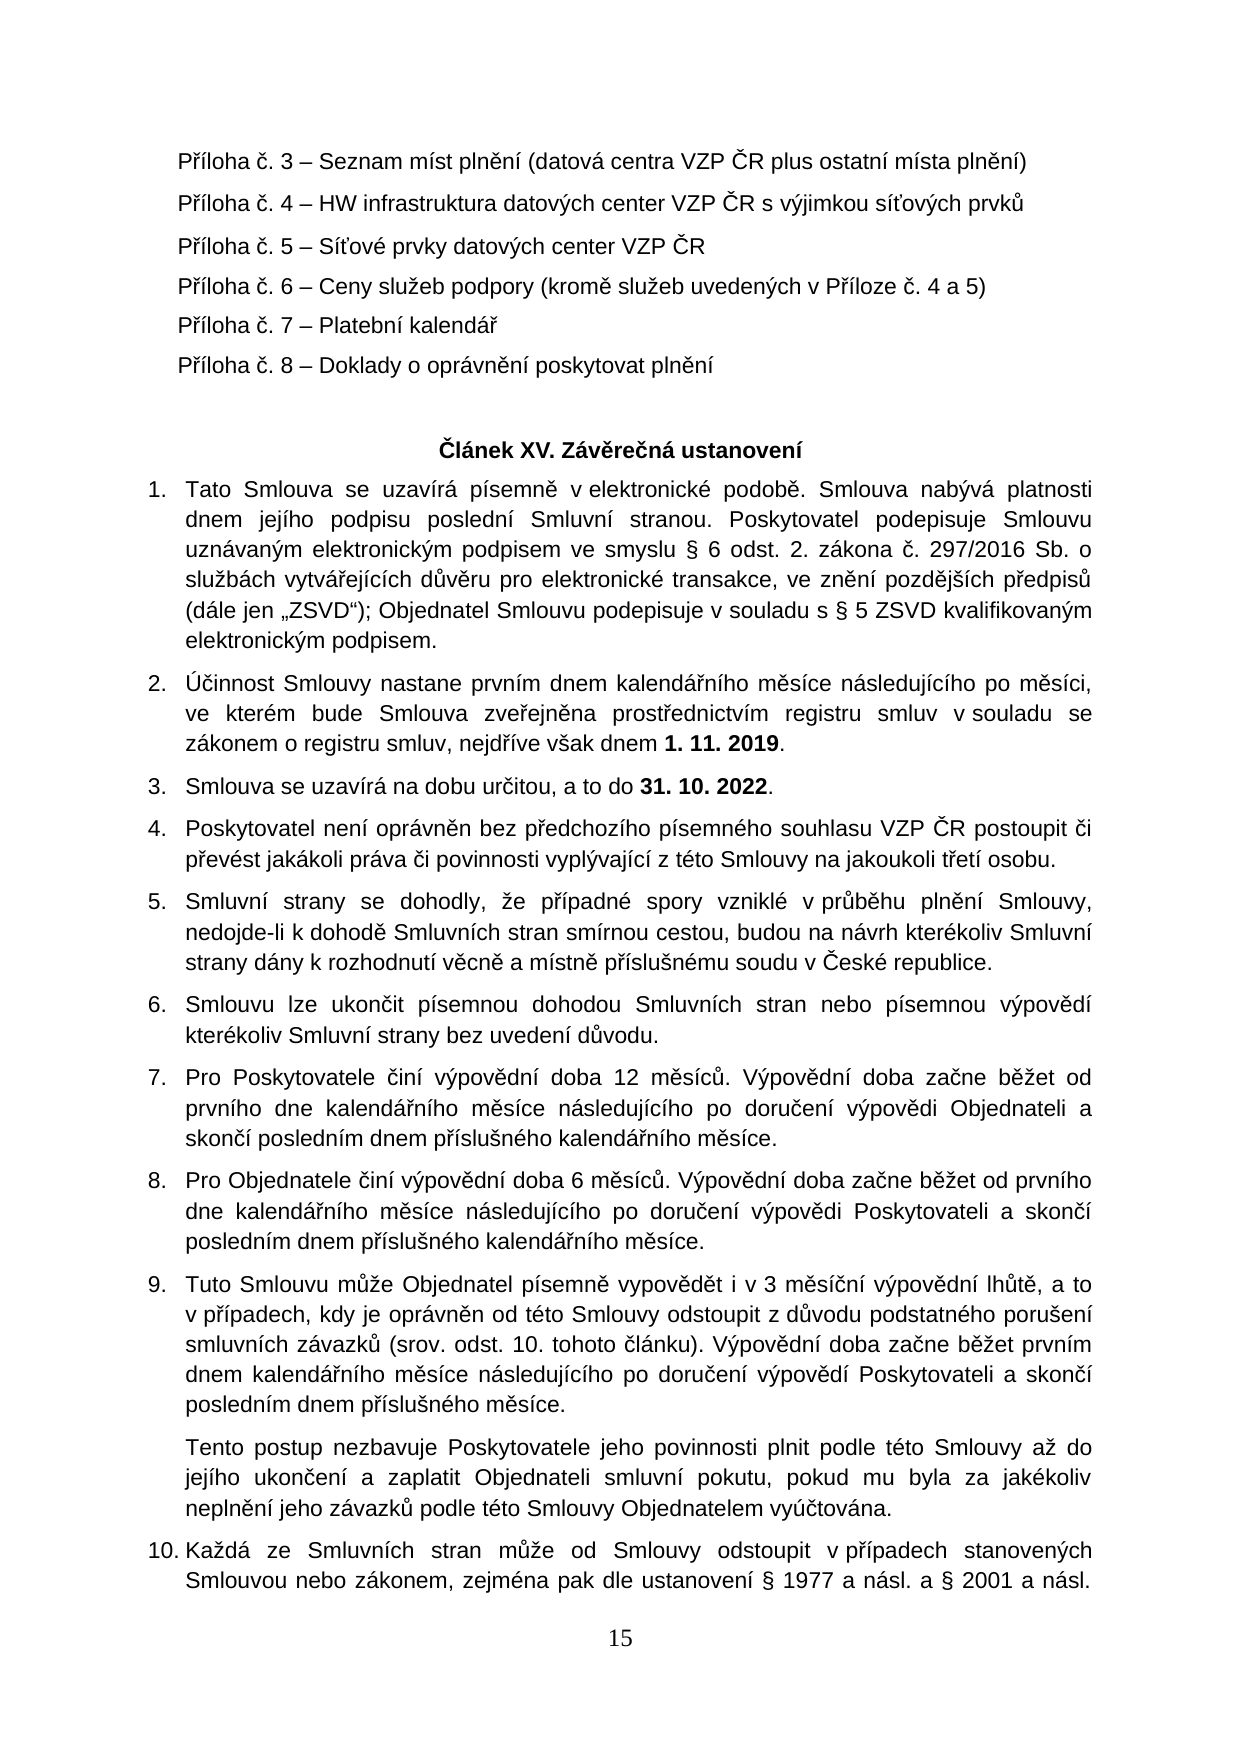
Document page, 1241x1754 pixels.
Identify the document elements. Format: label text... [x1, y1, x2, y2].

text Příloha č. 7 – Platební kalendář [177, 312, 1092, 338]
subtitle Článek XV. Závěrečná ustanovení [148, 437, 1092, 463]
list Tato Smlouva se uzavírá písemně v elektronické podobě. Smlouva nabývá platnosti dnem jejího podpisu poslední Smluvní stranou. Poskytovatel podepisuje Smlouvu uznávaným elektronickým podpisem ve smyslu § 6 odst. 2. zákona č. 297/2016 Sb. o službách vytvářejících důvěru pro elektronické transakce, ve znění pozdějších předpisů (dále jen „ZSVD“); Objednatel Smlouvu podepisuje v souladu s § 5 ZSVD kvalifikovaným elektronickým podpisem. [148, 476, 1092, 653]
text Příloha č. 6 – Ceny služeb podpory (kromě služeb uvedených v Příloze č. 4 a 5) [177, 273, 1092, 299]
list Tuto Smlouvu může Objednatel písemně vypovědět i v 3 měsíční výpovědní lhůtě, a to v případech, kdy je oprávněn od této Smlouvy odstoupit z důvodu podstatného porušení smluvních závazků (srov. odst. 10. tohoto článku). Výpovědní doba začne běžet prvním dnem kalendářního měsíce následujícího po doručení výpovědí Poskytovateli a skončí posledním dnem příslušného měsíce. [148, 1271, 1092, 1418]
text Příloha č. 3 – Seznam míst plnění (datová centra VZP ČR plus ostatní místa plnění) [177, 148, 1092, 174]
list Smluvní strany se dohodly, že případné spory vzniklé v průběhu plnění Smlouvy, nedojde-li k dohodě Smluvních stran smírnou cestou, budou na návrh kterékoliv Smluvní strany dány k rozhodnutí věcně a místně příslušnému soudu v České republice. [148, 888, 1092, 975]
list Pro Poskytovatele činí výpovědní doba 12 měsíců. Výpovědní doba začne běžet od prvního dne kalendářního měsíce následujícího po doručení výpovědi Objednateli a skončí posledním dnem příslušného kalendářního měsíce. [148, 1064, 1092, 1151]
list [148, 1537, 1092, 1594]
list Účinnost Smlouvy nastane prvním dnem kalendářního měsíce následujícího po měsíci, ve kterém bude Smlouva zveřejněna prostřednictvím registru smluv v souladu se zákonem o registru smluv, nejdříve však dnem 1. 11. 2019. [148, 669, 1092, 756]
text Tento postup nezbavuje Poskytovatele jeho povinnosti plnit podle této Smlouvy až do jejího ukončení a zaplatit Objednateli smluvní pokutu, pokud mu byla za jakékoliv neplnění jeho závazků podle této Smlouvy Objednatelem vyúčtována. [185, 1434, 1092, 1521]
list Poskytovatel není oprávněn bez předchozího písemného souhlasu VZP ČR postoupit či převést jakákoli práva či povinnosti vyplývající z této Smlouvy na jakoukoli třetí osobu. [148, 815, 1092, 872]
list Smlouvu lze ukončit písemnou dohodou Smluvních stran nebo písemnou výpovědí kterékoliv Smluvní strany bez uvedení důvodu. [148, 991, 1092, 1048]
text Příloha č. 8 – Doklady o oprávnění poskytovat plnění [177, 352, 1092, 378]
text Příloha č. 4 – HW infrastruktura datových center VZP ČR s výjimkou síťových prvků [177, 190, 1092, 217]
text Příloha č. 5 – Síťové prvky datových center VZP ČR [177, 233, 1092, 259]
list Smlouva se uzavírá na dobu určitou, a to do 31. 10. 2022. [148, 773, 1092, 799]
list Pro Objednatele činí výpovědní doba 6 měsíců. Výpovědní doba začne běžet od prvního dne kalendářního měsíce následujícího po doručení výpovědi Poskytovateli a skončí posledním dnem příslušného kalendářního měsíce. [148, 1167, 1092, 1254]
